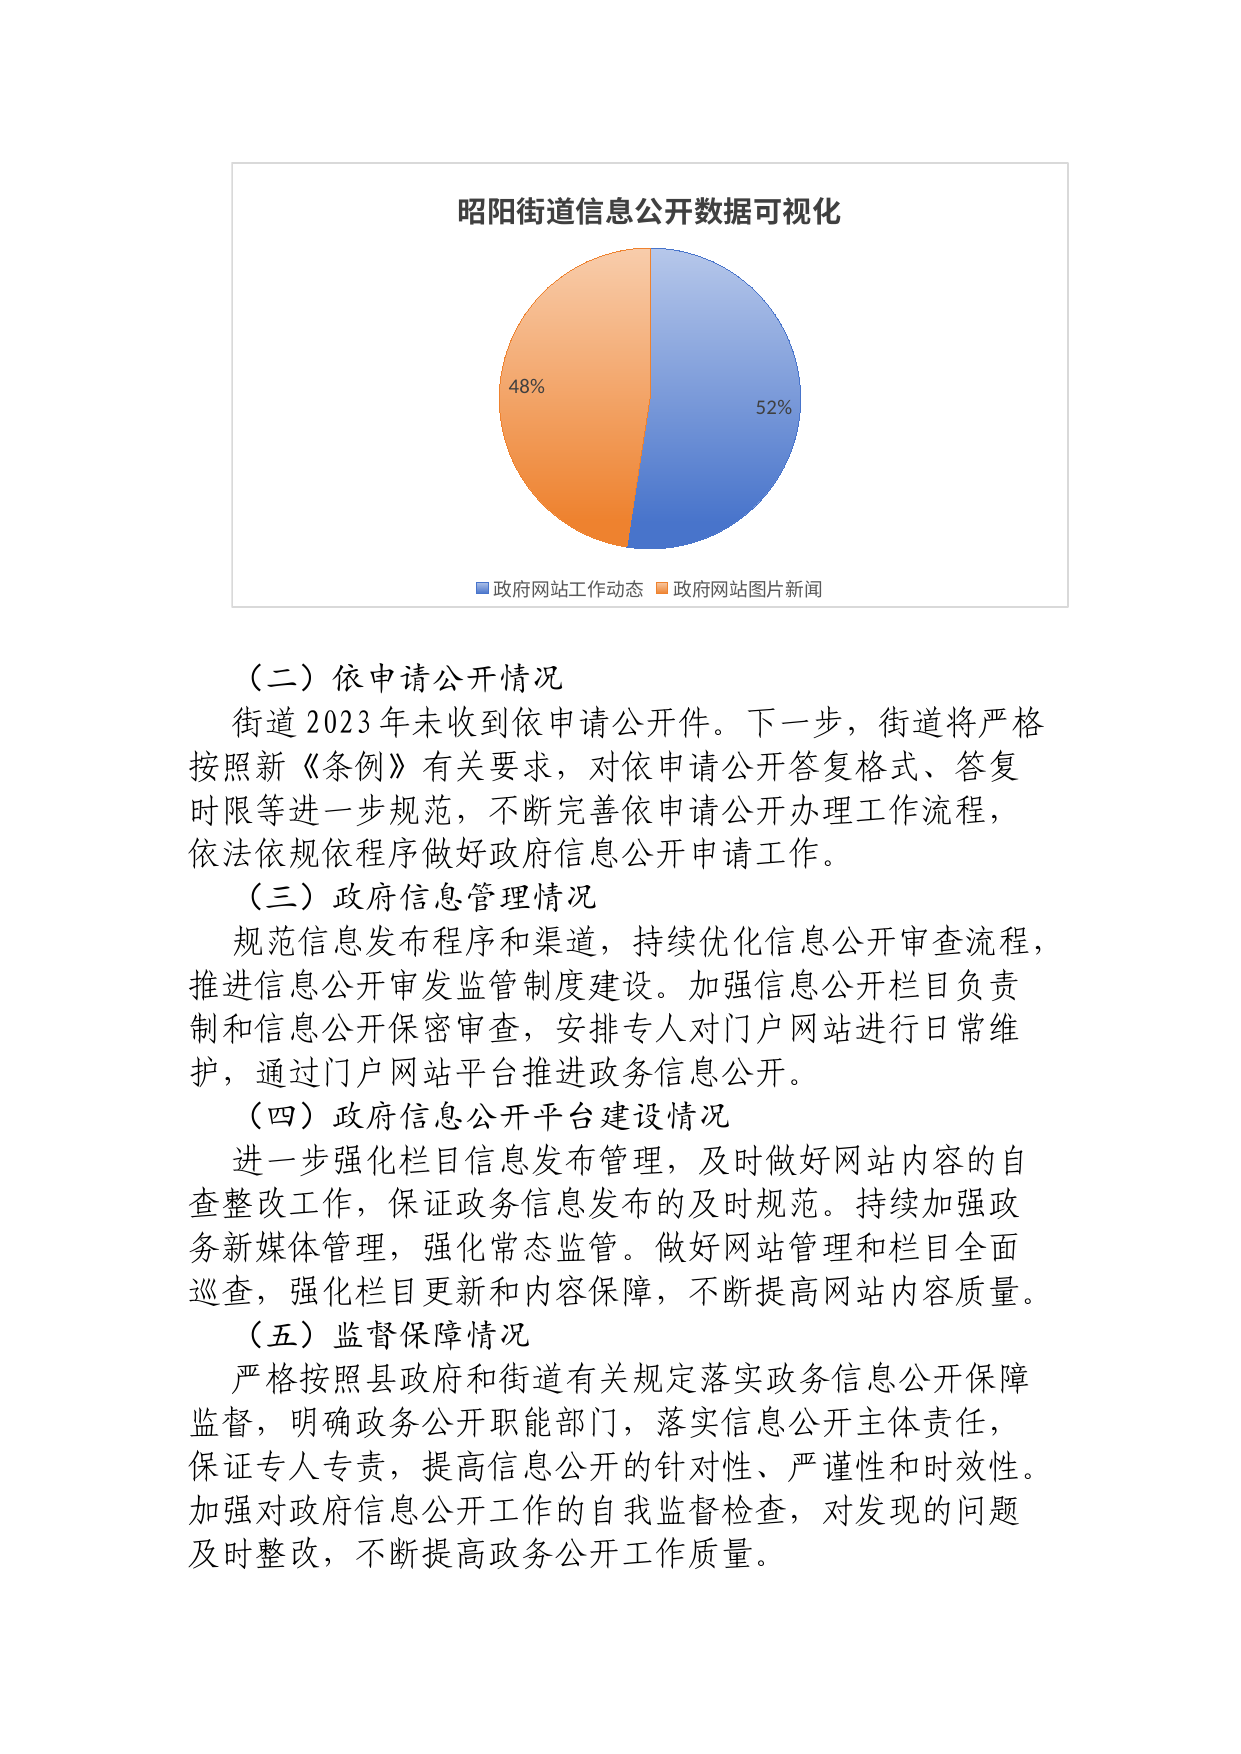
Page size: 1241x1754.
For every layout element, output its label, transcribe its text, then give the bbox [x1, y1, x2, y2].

text 进一步强化栏目信息发布管理，及时做好网站内容的自查整改工作，保证政务信息发布的及时规范。持续加强政务新媒体管理，强化常态监管。做好网站管理和栏目全面巡查，强化栏目更新和内容保障，不断提高网站内容质量。 [187, 1133, 1053, 1308]
text 规范信息发布程序和渠道，持续优化信息公开审查流程，推进信息公开审发监管制度建设。加强信息公开栏目负责制和信息公开保密审查，安排专人对门户网站进行日常维护，通过门户网站平台推进政务信息公开。 [187, 914, 1053, 1089]
text （三）政府信息管理情况 [187, 870, 1053, 914]
text 街道2023年未收到依申请公开件。下一步，街道将严格按照新《条例》有关要求，对依申请公开答复格式、答复时限等进一步规范，不断完善依申请公开办理工作流程，依法依规依程序做好政府信息公开申请工作。 [187, 695, 1053, 870]
text （五）监督保障情况 [187, 1308, 1053, 1352]
text 严格按照县政府和街道有关规定落实政务信息公开保障监督，明确政务公开职能部门，落实信息公开主体责任，保证专人专责，提高信息公开的针对性、严谨性和时效性。加强对政府信息公开工作的自我监督检查，对发现的问题及时整改，不断提高政务公开工作质量。 [187, 1352, 1053, 1570]
text （四）政府信息公开平台建设情况 [187, 1089, 1053, 1133]
text （二）依申请公开情况 [187, 652, 1053, 695]
